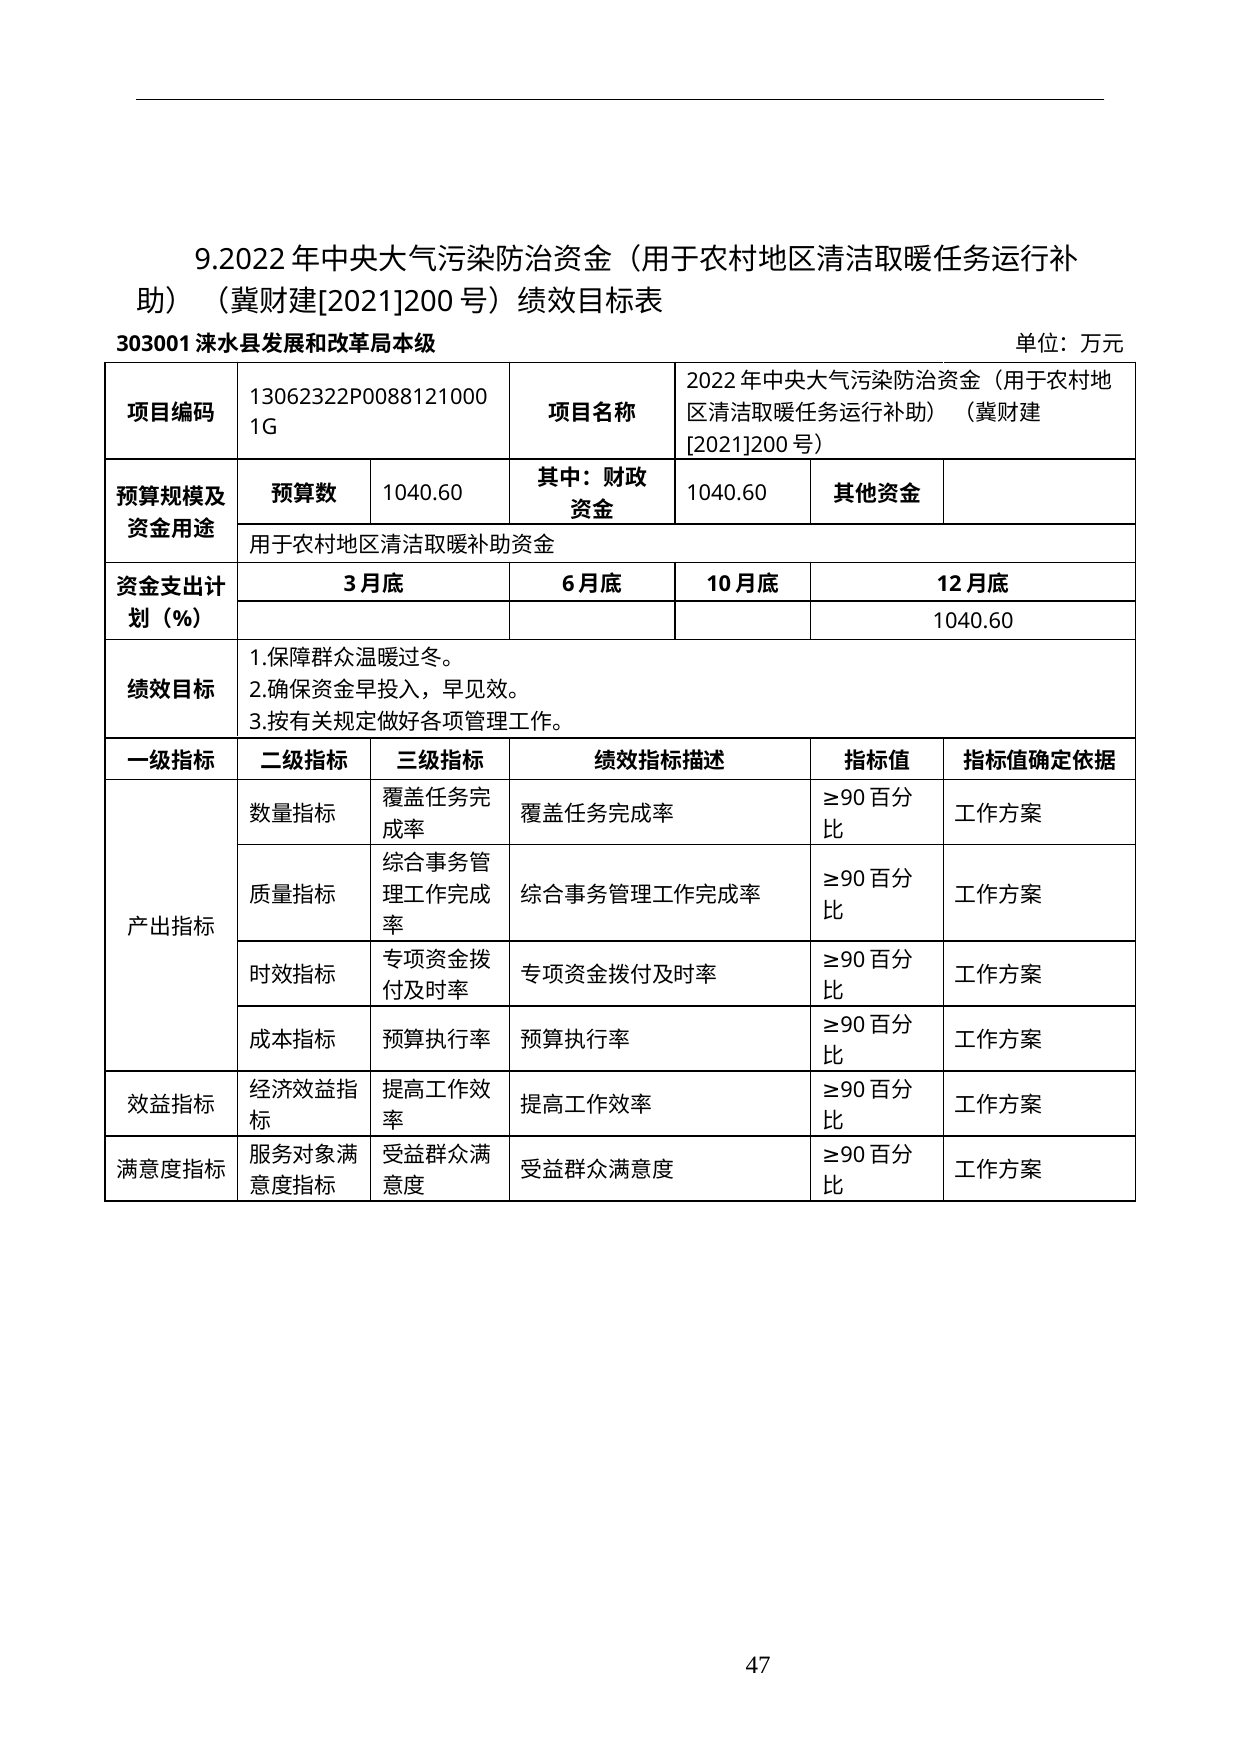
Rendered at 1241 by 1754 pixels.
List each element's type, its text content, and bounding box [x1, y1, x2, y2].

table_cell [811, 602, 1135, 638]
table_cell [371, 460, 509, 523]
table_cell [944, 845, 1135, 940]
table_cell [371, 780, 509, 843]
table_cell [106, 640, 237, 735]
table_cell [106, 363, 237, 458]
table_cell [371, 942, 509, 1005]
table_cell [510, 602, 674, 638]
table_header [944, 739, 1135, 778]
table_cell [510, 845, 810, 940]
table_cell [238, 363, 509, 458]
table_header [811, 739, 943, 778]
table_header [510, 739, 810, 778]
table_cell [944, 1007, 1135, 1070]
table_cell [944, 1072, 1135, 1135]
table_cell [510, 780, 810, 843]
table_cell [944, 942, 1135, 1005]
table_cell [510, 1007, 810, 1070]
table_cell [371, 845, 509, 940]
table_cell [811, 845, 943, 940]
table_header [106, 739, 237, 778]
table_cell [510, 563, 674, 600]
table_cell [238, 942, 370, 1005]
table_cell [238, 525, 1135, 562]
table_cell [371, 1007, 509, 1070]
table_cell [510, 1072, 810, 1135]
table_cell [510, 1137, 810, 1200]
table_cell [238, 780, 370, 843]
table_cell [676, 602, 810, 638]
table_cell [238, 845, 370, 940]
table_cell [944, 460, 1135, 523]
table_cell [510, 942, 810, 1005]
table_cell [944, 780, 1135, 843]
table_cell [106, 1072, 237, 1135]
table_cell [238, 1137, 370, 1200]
text 9.2022年中央大气污染防治资金（用于农村地区清洁取暖任务运行补助） （冀财建[2021]200号）绩效目标表 [136, 235, 1104, 320]
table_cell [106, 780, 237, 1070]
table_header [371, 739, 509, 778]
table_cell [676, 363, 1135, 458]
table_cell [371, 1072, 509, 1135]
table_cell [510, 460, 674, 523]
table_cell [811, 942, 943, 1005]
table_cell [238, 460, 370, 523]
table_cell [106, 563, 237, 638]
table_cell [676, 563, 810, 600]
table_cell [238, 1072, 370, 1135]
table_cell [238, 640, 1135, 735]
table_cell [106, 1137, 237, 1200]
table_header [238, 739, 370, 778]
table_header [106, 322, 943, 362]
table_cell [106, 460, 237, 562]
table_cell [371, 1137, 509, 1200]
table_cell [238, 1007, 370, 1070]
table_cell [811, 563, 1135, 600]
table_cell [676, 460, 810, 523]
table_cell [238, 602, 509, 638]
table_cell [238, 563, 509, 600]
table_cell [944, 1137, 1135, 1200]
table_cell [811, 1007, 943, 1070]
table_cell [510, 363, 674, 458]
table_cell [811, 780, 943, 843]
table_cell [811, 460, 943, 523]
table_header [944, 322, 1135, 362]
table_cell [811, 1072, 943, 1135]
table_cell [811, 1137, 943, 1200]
